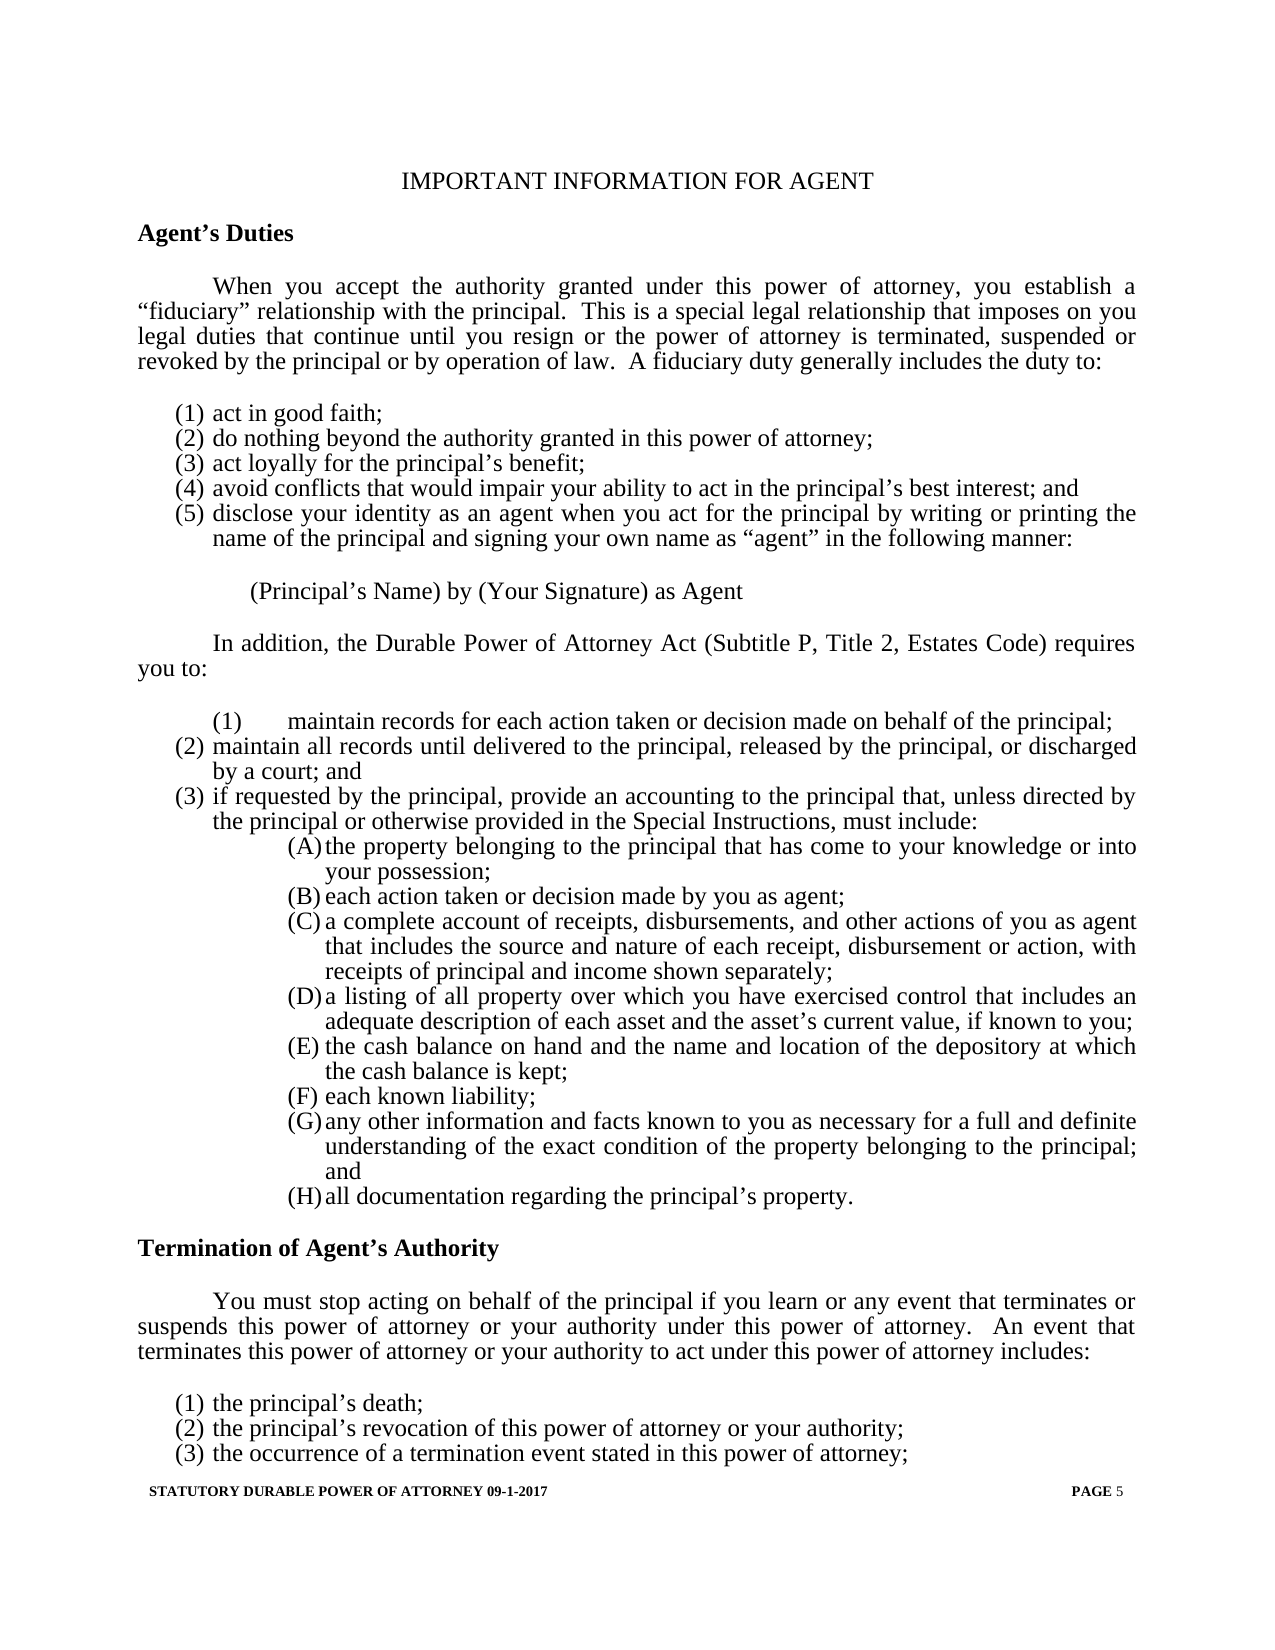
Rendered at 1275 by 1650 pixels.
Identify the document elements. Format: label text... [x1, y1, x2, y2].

list each action taken or decision made by you as agent; [287, 884, 1137, 909]
list the property belonging to the principal that has come to your knowledge or into your possession; [287, 834, 1137, 884]
text IMPORTANT INFORMATION FOR AGENT [137, 169, 1137, 194]
text Termination of Agent’s Authority [137, 1237, 1137, 1262]
text Agent’s Duties [137, 222, 1137, 247]
list a listing of all property over which you have exercised control that includes an adequate description of each asset and the asset’s current value, if known to you; [287, 984, 1137, 1034]
list all documentation regarding the principal’s property. [287, 1184, 1137, 1209]
list the principal’s death; [175, 1392, 1137, 1417]
list maintain all records until delivered to the principal, released by the principal, or discharged by a court; and [175, 734, 1137, 784]
list the cash balance on hand and the name and location of the depository at which the cash balance is kept; [287, 1034, 1137, 1084]
list any other information and facts known to you as necessary for a full and definite understanding of the exact condition of the property belonging to the principal; and [287, 1109, 1137, 1184]
list the occurrence of a termination event stated in this power of attorney; [175, 1442, 1137, 1467]
list each known liability; [287, 1084, 1137, 1109]
list act loyally for the principal’s benefit; [175, 452, 1137, 477]
list avoid conflicts that would impair your ability to act in the principal’s best interest; and [175, 477, 1137, 502]
text When you accept the authority granted under this power of attorney, you establish a “fiduciary” relationship with the principal. This is a special legal relationship that imposes on you legal duties that continue until you resign or the power of attorney is terminated, suspended or revoked by the principal or by operation of law. A fiduciary duty generally includes the duty to: [137, 274, 1137, 374]
text In addition, the Durable Power of Attorney Act (Subtitle P, Title 2, Estates Code) requires you to: [137, 632, 1137, 682]
text (Principal’s Name) by (Your Signature) as Agent [250, 579, 1137, 604]
list do nothing beyond the authority granted in this power of attorney; [175, 427, 1137, 452]
list if requested by the principal, provide an accounting to the principal that, unless directed by the principal or otherwise provided in the Special Instructions, must include: [175, 784, 1137, 834]
list the principal’s revocation of this power of attorney or your authority; [175, 1417, 1137, 1442]
text You must stop acting on behalf of the principal if you learn or any event that terminates or suspends this power of attorney or your authority under this power of attorney. An event that terminates this power of attorney or your authority to act under this power of attorney includes: [137, 1289, 1137, 1364]
list maintain records for each action taken or decision made on behalf of the principal; [212, 709, 1137, 734]
list disclose your identity as an agent when you act for the principal by writing or printing the name of the principal and signing your own name as “agent” in the following manner: [175, 502, 1137, 552]
list a complete account of receipts, disbursements, and other actions of you as agent that includes the source and nature of each receipt, disbursement or action, with receipts of principal and income shown separately; [287, 909, 1137, 984]
list act in good faith; [175, 402, 1137, 427]
